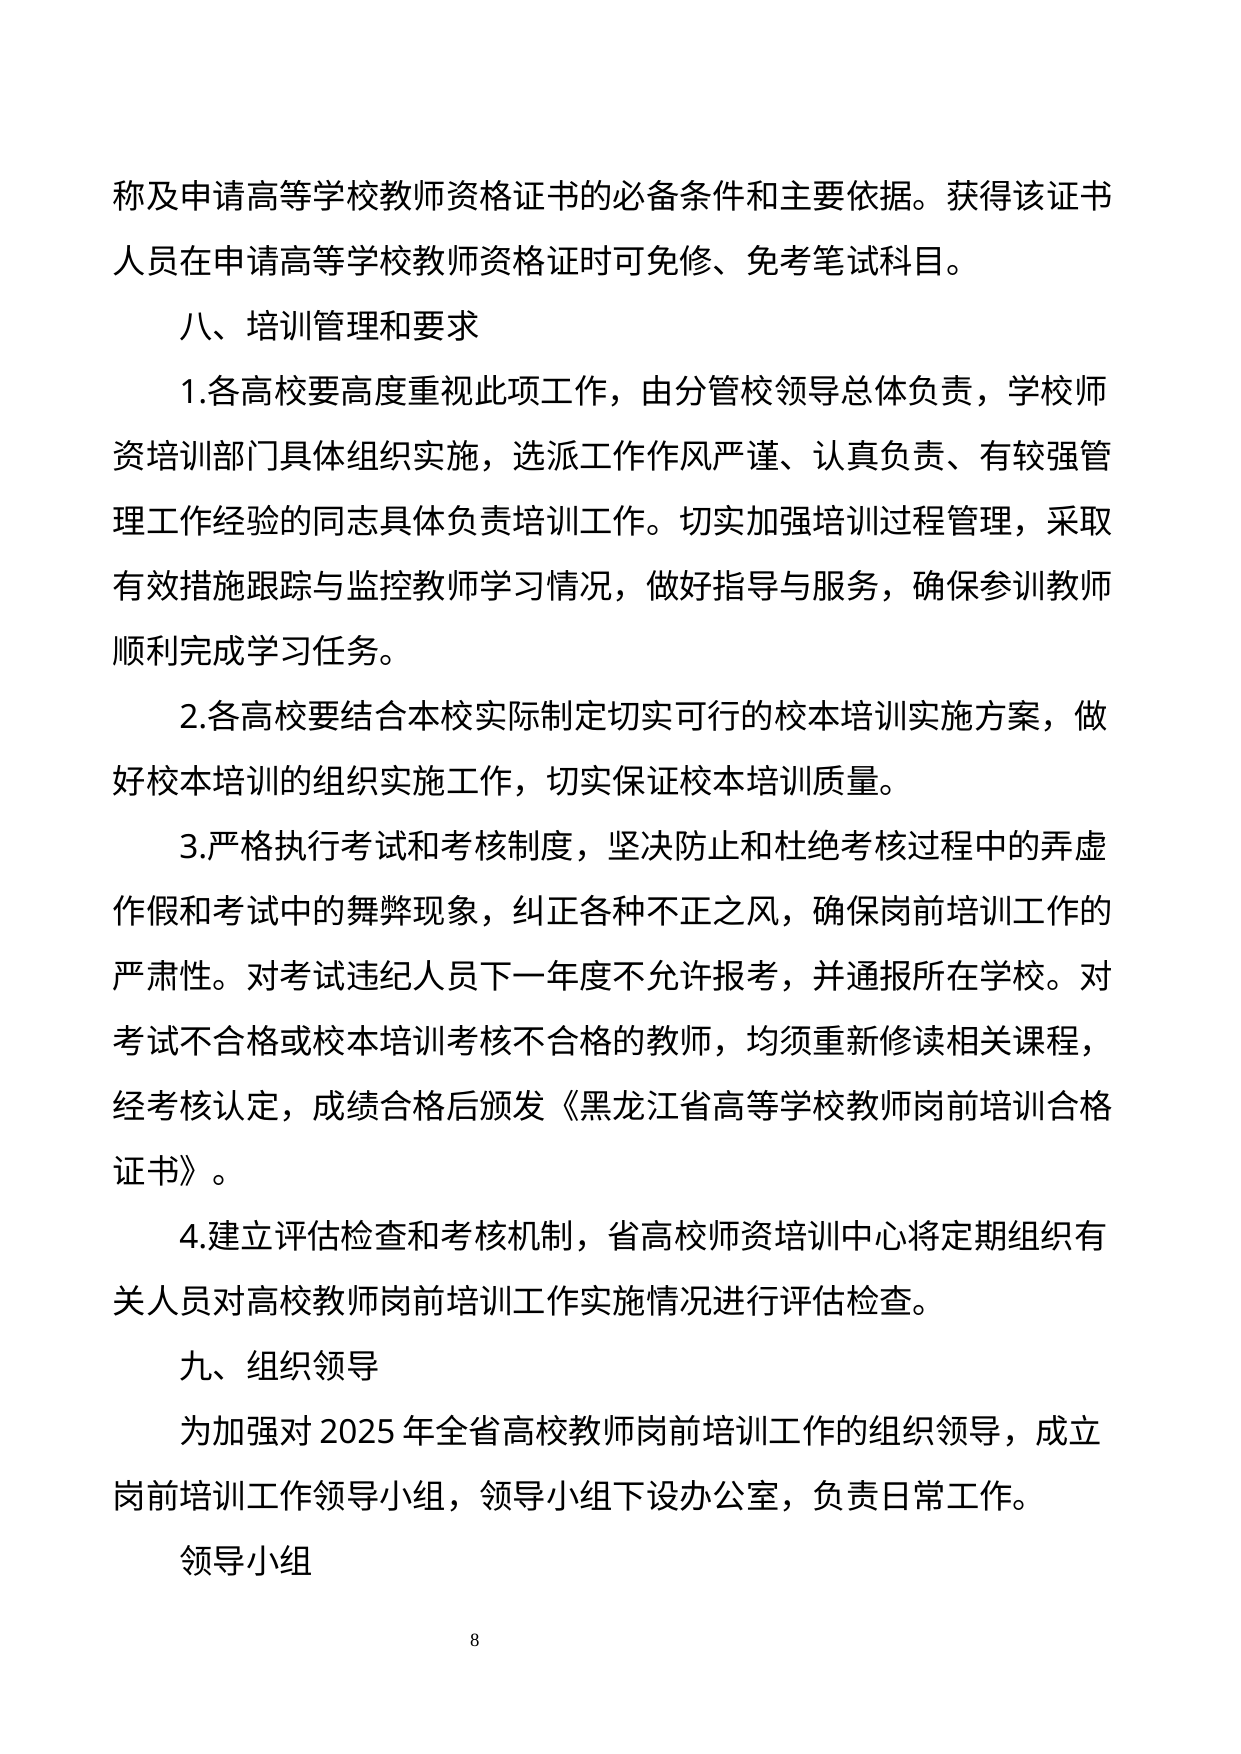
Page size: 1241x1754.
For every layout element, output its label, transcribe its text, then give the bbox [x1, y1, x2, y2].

text 4.建立评估检查和考核机制，省高校师资培训中心将定期组织有关人员对高校教师岗前培训工作实施情况进行评估检查。 [112, 1202, 1128, 1332]
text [112, 162, 1128, 292]
text 2.各高校要结合本校实际制定切实可行的校本培训实施方案，做好校本培训的组织实施工作，切实保证校本培训质量。 [112, 682, 1128, 812]
text 八、培训管理和要求 [112, 292, 1128, 357]
text 九、组织领导 [112, 1332, 1128, 1397]
text 3.严格执行考试和考核制度，坚决防止和杜绝考核过程中的弄虚作假和考试中的舞弊现象，纠正各种不正之风，确保岗前培训工作的严肃性。对考试违纪人员下一年度不允许报考，并通报所在学校。对考试不合格或校本培训考核不合格的教师，均须重新修读相关课程，经考核认定，成绩合格后颁发《黑龙江省高等学校教师岗前培训合格证书》。 [112, 812, 1128, 1202]
text 1.各高校要高度重视此项工作，由分管校领导总体负责，学校师资培训部门具体组织实施，选派工作作风严谨、认真负责、有较强管理工作经验的同志具体负责培训工作。切实加强培训过程管理，采取有效措施跟踪与监控教师学习情况，做好指导与服务，确保参训教师顺利完成学习任务。 [112, 357, 1128, 682]
text 领导小组 [112, 1527, 1128, 1592]
text 为加强对2025年全省高校教师岗前培训工作的组织领导，成立岗前培训工作领导小组，领导小组下设办公室，负责日常工作。 [112, 1397, 1128, 1527]
